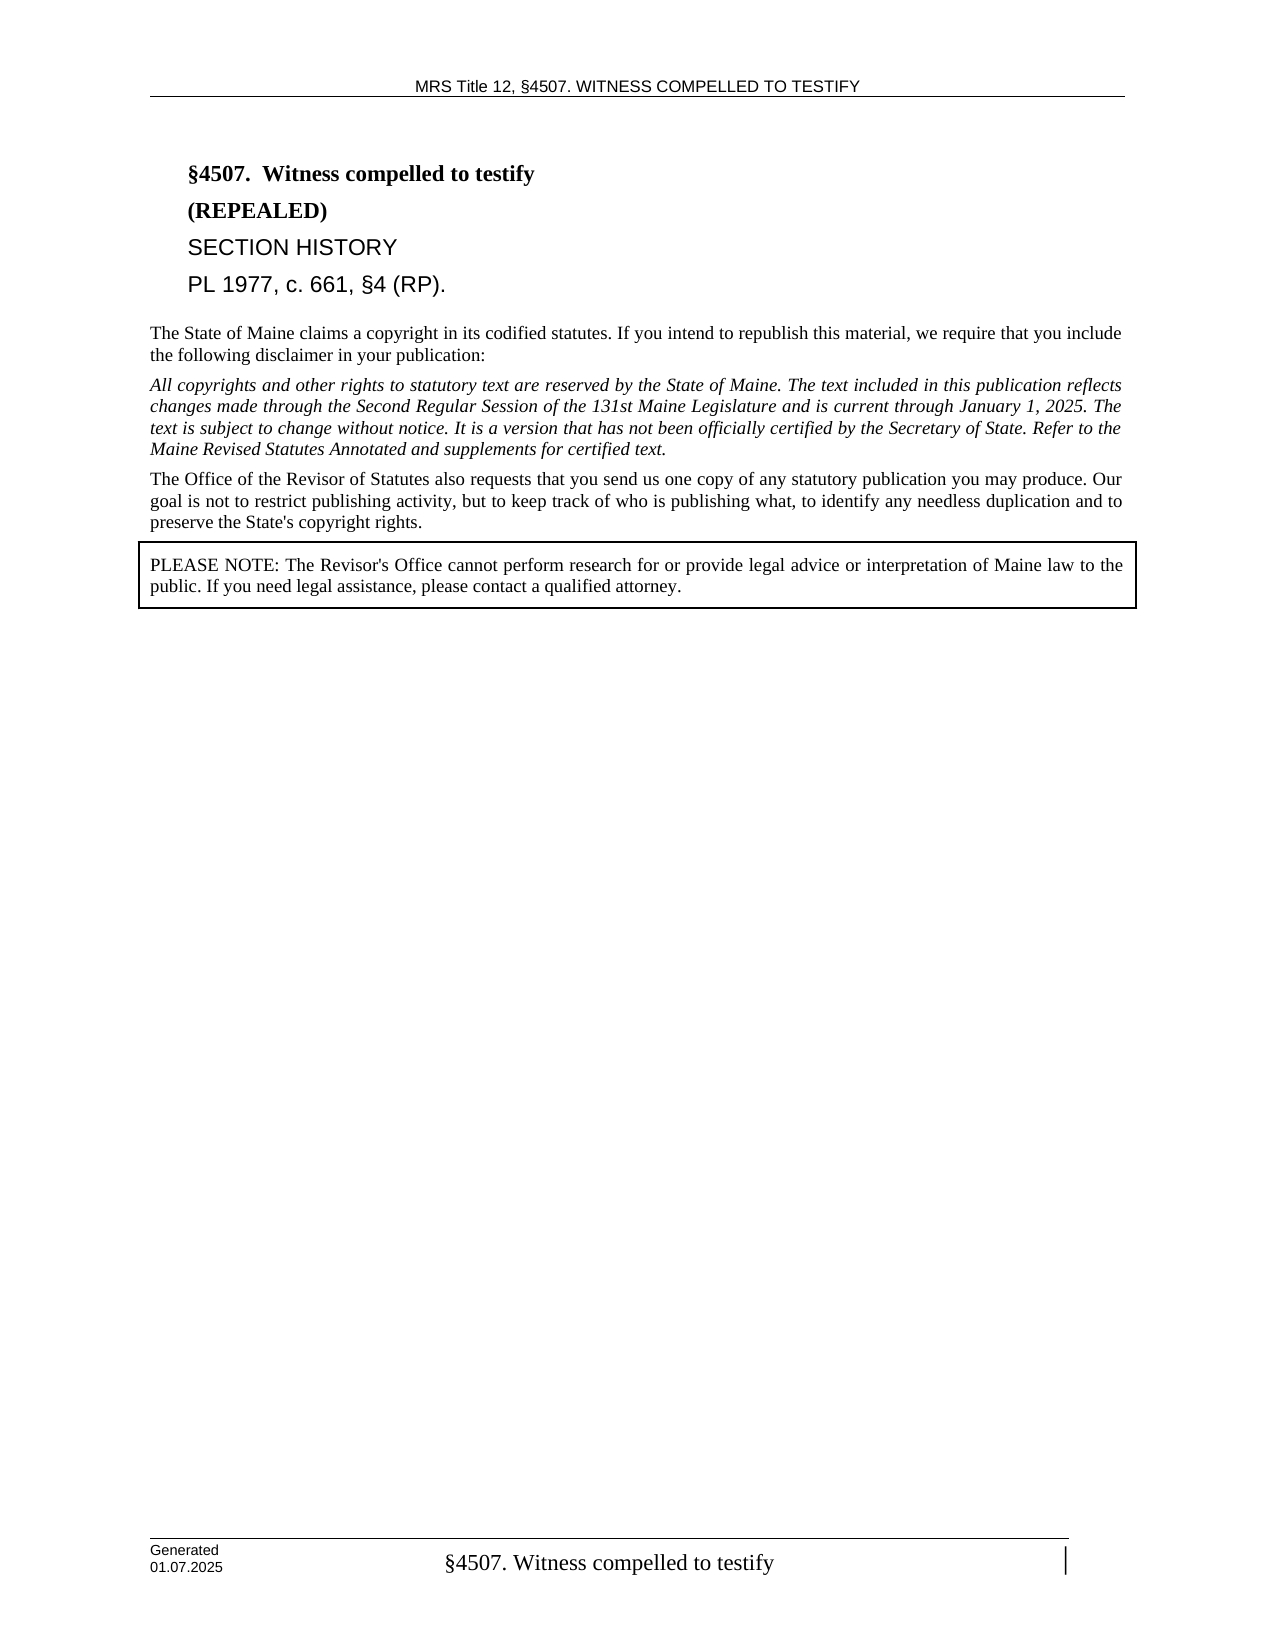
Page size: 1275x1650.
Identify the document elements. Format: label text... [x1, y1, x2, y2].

text SECTION HISTORY [187, 234, 1125, 260]
text §4507. Witness compelled to testify [187, 160, 1125, 187]
text The State of Maine claims a copyright in its codified statutes. If you intend to republish this material, we require that you include the following disclaimer in your publication: [150, 322, 1125, 365]
text PL 1977, c. 661, §4 (RP). [187, 271, 1125, 297]
text (REPEALED) [187, 197, 1125, 223]
text The Office of the Revisor of Statutes also requests that you send us one copy of any statutory publication you may produce. Our goal is not to restrict publishing activity, but to keep track of who is publishing what, to identify any needless duplication and to preserve the State's copyright rights. [150, 468, 1125, 533]
text All copyrights and other rights to statutory text are reserved by the State of Maine. The text included in this publication reflects changes made through the Second Regular Session of the 131st Maine Legislature and is current through January 1, 2025 . The text is subject to change without notice. It is a version that has not been officially certified by the Secretary of State. Refer to the Maine Revised Statutes Annotated and supplements for certified text. [150, 373, 1125, 460]
text PLEASE NOTE: The Revisor's Office cannot perform research for or provide legal advice or interpretation of Maine law to the public. If you need legal assistance, please contact a qualified attorney. [140, 543, 1135, 607]
